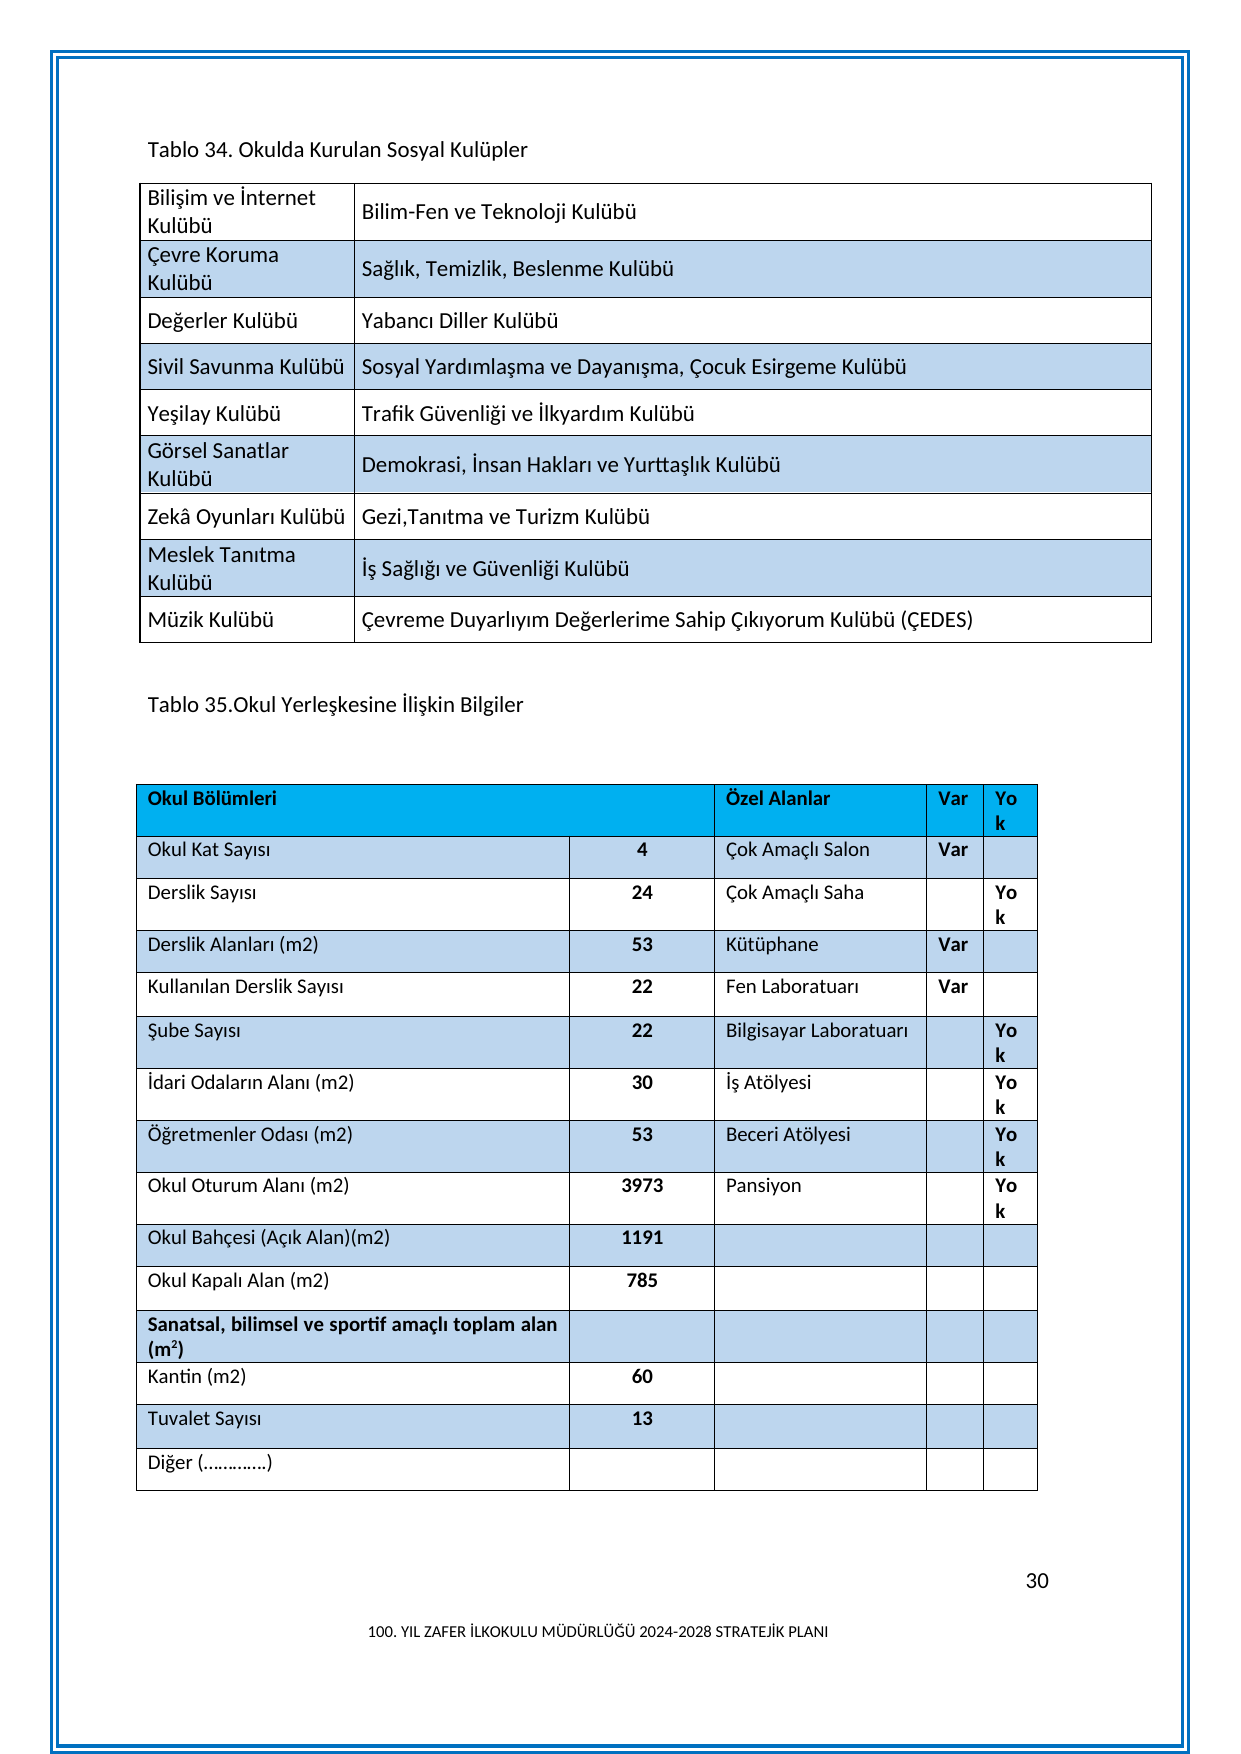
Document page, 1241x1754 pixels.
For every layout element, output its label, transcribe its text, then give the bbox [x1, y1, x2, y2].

text Tablo 35.Okul Yerleşkesine İlişkin Bilgiler [148, 690, 1048, 718]
table_cell Bilgisayar Laboratuarı [715, 1017, 926, 1068]
table_cell [984, 1225, 1037, 1266]
table_cell Çok Amaçlı Saha [715, 879, 926, 930]
table_cell 53 [570, 931, 714, 972]
table_cell Yok [984, 1017, 1037, 1068]
table_cell [715, 1225, 926, 1266]
table_cell Kantin (m2) [137, 1363, 569, 1404]
table_cell 4 [570, 837, 714, 878]
table_cell [715, 1405, 926, 1448]
table_header Bilişim ve İnternet Kulübü [141, 184, 354, 239]
table_cell Sivil Savunma Kulübü [141, 344, 354, 389]
table_cell Zekâ Oyunları Kulübü [141, 494, 354, 539]
table_cell Meslek Tanıtma Kulübü [141, 540, 354, 596]
table_cell [984, 837, 1037, 878]
table_cell Sosyal Yardımlaşma ve Dayanışma, Çocuk Esirgeme Kulübü [355, 344, 1151, 389]
table_header Okul Bölümleri [137, 785, 714, 836]
table_cell İş Sağlığı ve Güvenliği Kulübü [355, 540, 1151, 596]
table_cell [927, 879, 983, 930]
table_cell [927, 1069, 983, 1120]
table_cell [984, 1267, 1037, 1310]
table_cell Okul Kapalı Alan (m2) [137, 1267, 569, 1310]
table_cell Müzik Kulübü [141, 597, 354, 642]
table_cell Çevre Koruma Kulübü [141, 241, 354, 297]
table_cell Fen Laboratuarı [715, 973, 926, 1016]
table_cell [984, 1311, 1037, 1362]
table_cell [927, 1017, 983, 1068]
table_cell Okul Kat Sayısı [137, 837, 569, 878]
table_cell [927, 1173, 983, 1223]
table_cell Yabancı Diller Kulübü [355, 298, 1151, 343]
table_cell [715, 1363, 926, 1404]
table_cell Gezi,Tanıtma ve Turizm Kulübü [355, 494, 1151, 539]
table_header Yok [984, 785, 1037, 836]
table_cell 22 [570, 973, 714, 1016]
table_cell Sanatsal, bilimsel ve sportif amaçlı toplam alan (m2) [137, 1311, 569, 1362]
table_cell 13 [570, 1405, 714, 1448]
table_cell Yok [984, 1173, 1037, 1223]
table_cell [570, 1311, 714, 1362]
table_header Var [927, 785, 983, 836]
text Tablo 34. Okulda Kurulan Sosyal Kulüpler [148, 136, 1048, 163]
table_cell [715, 1311, 926, 1362]
table_cell 53 [570, 1121, 714, 1172]
table_cell Şube Sayısı [137, 1017, 569, 1068]
table_cell [927, 1267, 983, 1310]
table_cell [984, 1449, 1037, 1490]
table_cell [927, 1363, 983, 1404]
table_cell Var [927, 837, 983, 878]
table_cell İş Atölyesi [715, 1069, 926, 1120]
table_cell Okul Bahçesi (Açık Alan)(m2) [137, 1225, 569, 1266]
table_cell Yok [984, 879, 1037, 930]
table_cell [927, 1311, 983, 1362]
table_cell [927, 1449, 983, 1490]
table_cell 785 [570, 1267, 714, 1310]
table_cell [715, 1267, 926, 1310]
table_cell 30 [570, 1069, 714, 1120]
table_cell Tuvalet Sayısı [137, 1405, 569, 1448]
table_cell Çok Amaçlı Salon [715, 837, 926, 878]
table_cell Trafik Güvenliği ve İlkyardım Kulübü [355, 390, 1151, 435]
table_cell Öğretmenler Odası (m2) [137, 1121, 569, 1172]
table_cell 22 [570, 1017, 714, 1068]
table_cell 1191 [570, 1225, 714, 1266]
table_cell Demokrasi, İnsan Hakları ve Yurttaşlık Kulübü [355, 436, 1151, 492]
table_cell [927, 1225, 983, 1266]
table_cell [984, 1405, 1037, 1448]
table_cell Okul Oturum Alanı (m2) [137, 1173, 569, 1223]
table_cell Var [927, 973, 983, 1016]
table_cell [570, 1449, 714, 1490]
table_cell [984, 1363, 1037, 1404]
table_cell Değerler Kulübü [141, 298, 354, 343]
table_cell Yeşilay Kulübü [141, 390, 354, 435]
table_cell Sağlık, Temizlik, Beslenme Kulübü [355, 241, 1151, 297]
table_cell Derslik Sayısı [137, 879, 569, 930]
table_cell 3973 [570, 1173, 714, 1223]
table_cell Derslik Alanları (m2) [137, 931, 569, 972]
table_cell 60 [570, 1363, 714, 1404]
table_cell Kullanılan Derslik Sayısı [137, 973, 569, 1016]
table_cell [927, 1121, 983, 1172]
table_cell İdari Odaların Alanı (m2) [137, 1069, 569, 1120]
table_cell Çevreme Duyarlıyım Değerlerime Sahip Çıkıyorum Kulübü (ÇEDES) [355, 597, 1151, 642]
table_cell 24 [570, 879, 714, 930]
table_cell [927, 1405, 983, 1448]
table_cell Pansiyon [715, 1173, 926, 1223]
table_cell Görsel Sanatlar Kulübü [141, 436, 354, 492]
table_header Bilim-Fen ve Teknoloji Kulübü [355, 184, 1151, 239]
table_cell Yok [984, 1121, 1037, 1172]
table_cell [984, 931, 1037, 972]
table_header Özel Alanlar [715, 785, 926, 836]
table_cell [715, 1449, 926, 1490]
table_cell Kütüphane [715, 931, 926, 972]
table_cell Diğer (………….) [137, 1449, 569, 1490]
table_cell Yok [984, 1069, 1037, 1120]
table_cell Beceri Atölyesi [715, 1121, 926, 1172]
table_cell [984, 973, 1037, 1016]
table_cell Var [927, 931, 983, 972]
